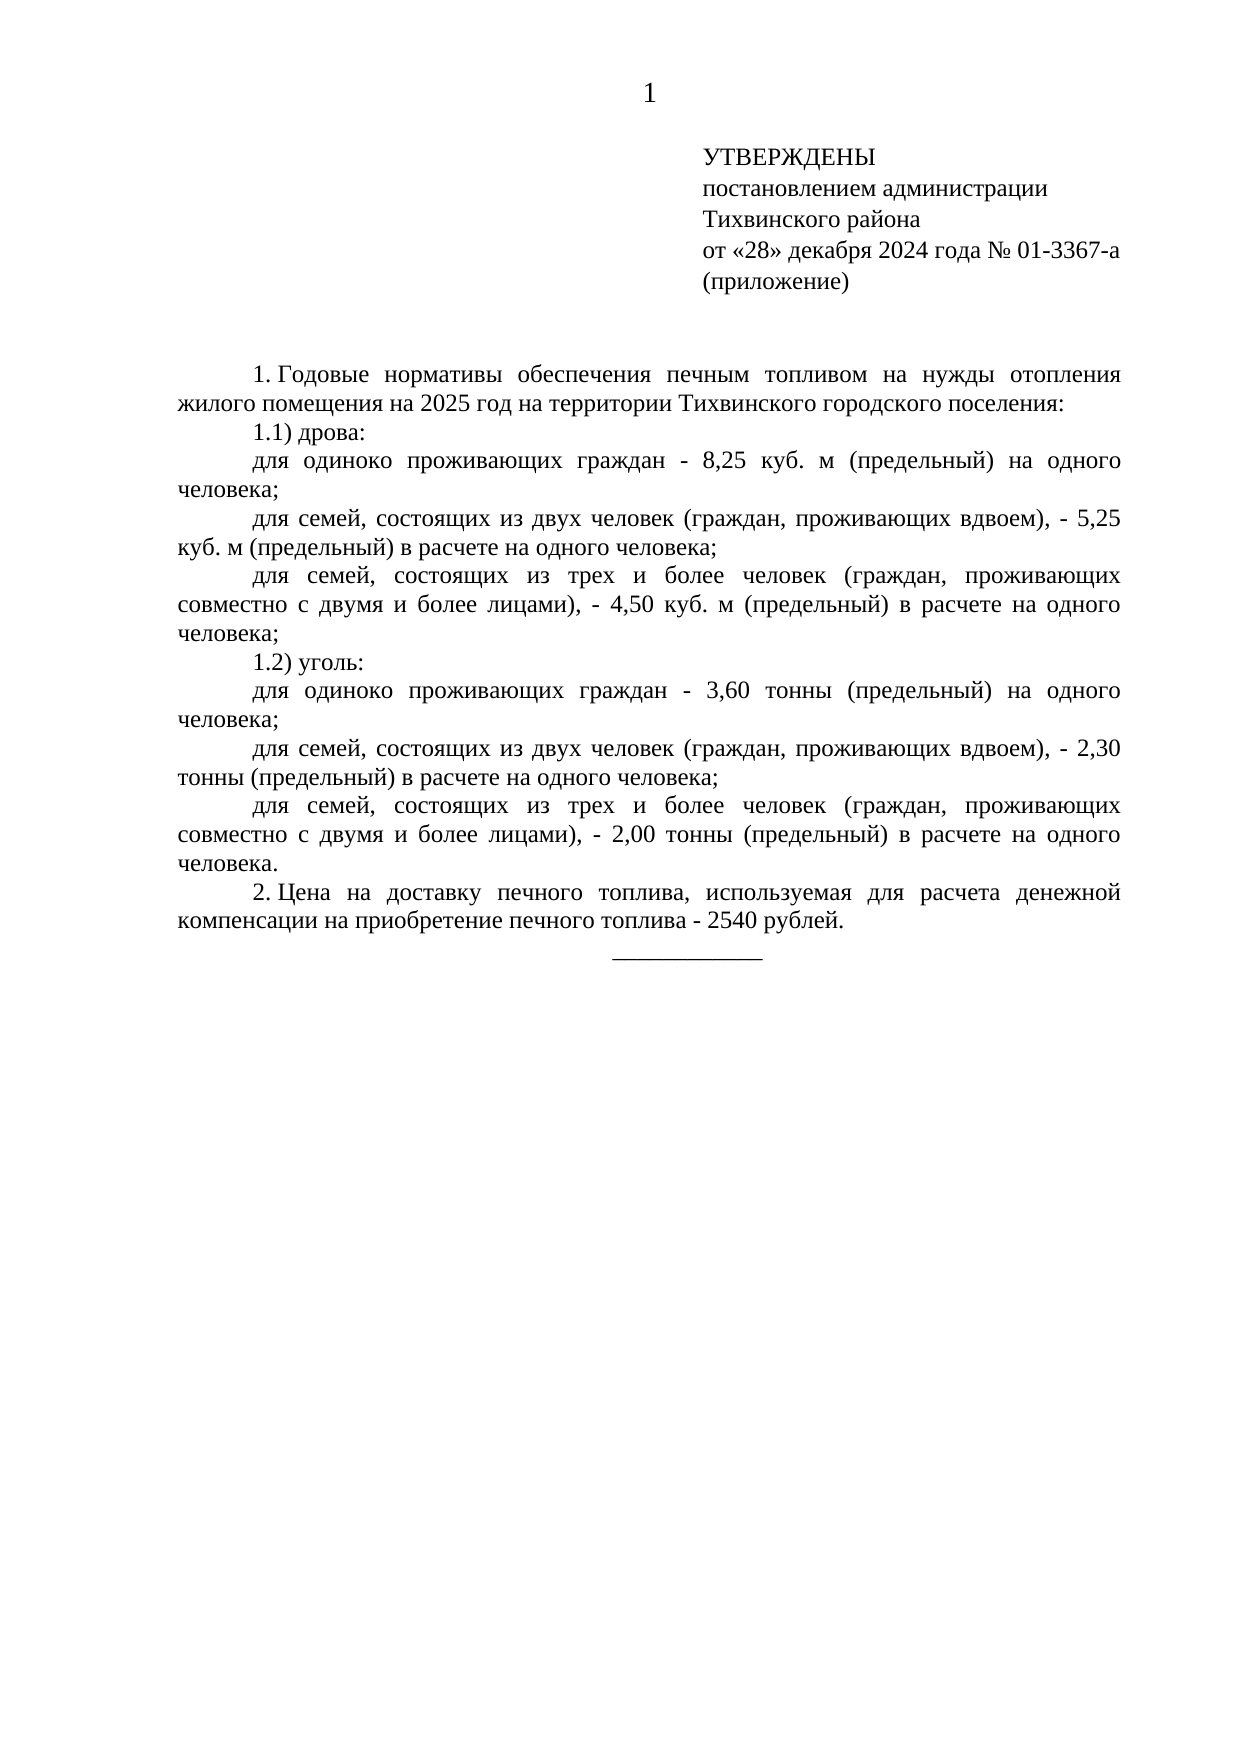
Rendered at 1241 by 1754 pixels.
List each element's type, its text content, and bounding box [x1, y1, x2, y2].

text для одиноко проживающих граждан - 8,25 куб. м (предельный) на одного человека; [177, 446, 1122, 503]
text для семей, состоящих из трех и более человек (граждан, проживающих совместно с двумя и более лицами), - 4,50 куб. м (предельный) в расчете на одного человека; [177, 561, 1122, 647]
text 1.1) дрова: [177, 417, 1122, 446]
text для семей, состоящих из двух человек (граждан, проживающих вдвоем), - 5,25 куб. м (предельный) в расчете на одного человека; [177, 503, 1122, 561]
text (приложение) [702, 266, 1122, 295]
text 2. Цена на доставку печного топлива, используемая для расчета денежной компенсации на приобретение печного топлива - 2540 рублей. [177, 877, 1122, 934]
text для одиноко проживающих граждан - 3,60 тонны (предельный) на одного человека; [177, 676, 1122, 733]
text Тихвинского района [702, 204, 1122, 233]
text 1.2) уголь: [177, 647, 1122, 676]
text УТВЕРЖДЕНЫ [702, 142, 1122, 171]
text от «28» декабря 2024 года № 01-3367-а [702, 235, 1122, 264]
text для семей, состоящих из двух человек (граждан, проживающих вдвоем), - 2,30 тонны (предельный) в расчете на одного человека; [177, 733, 1122, 791]
text постановлением администрации [702, 173, 1122, 202]
text 1. Годовые нормативы обеспечения печным топливом на нужды отопления жилого помещения на 2025 год на территории Тихвинского городского поселения: [177, 359, 1122, 417]
text ____________ [177, 934, 1122, 963]
text для семей, состоящих из трех и более человек (граждан, проживающих совместно с двумя и более лицами), - 2,00 тонны (предельный) в расчете на одного человека. [177, 791, 1122, 877]
